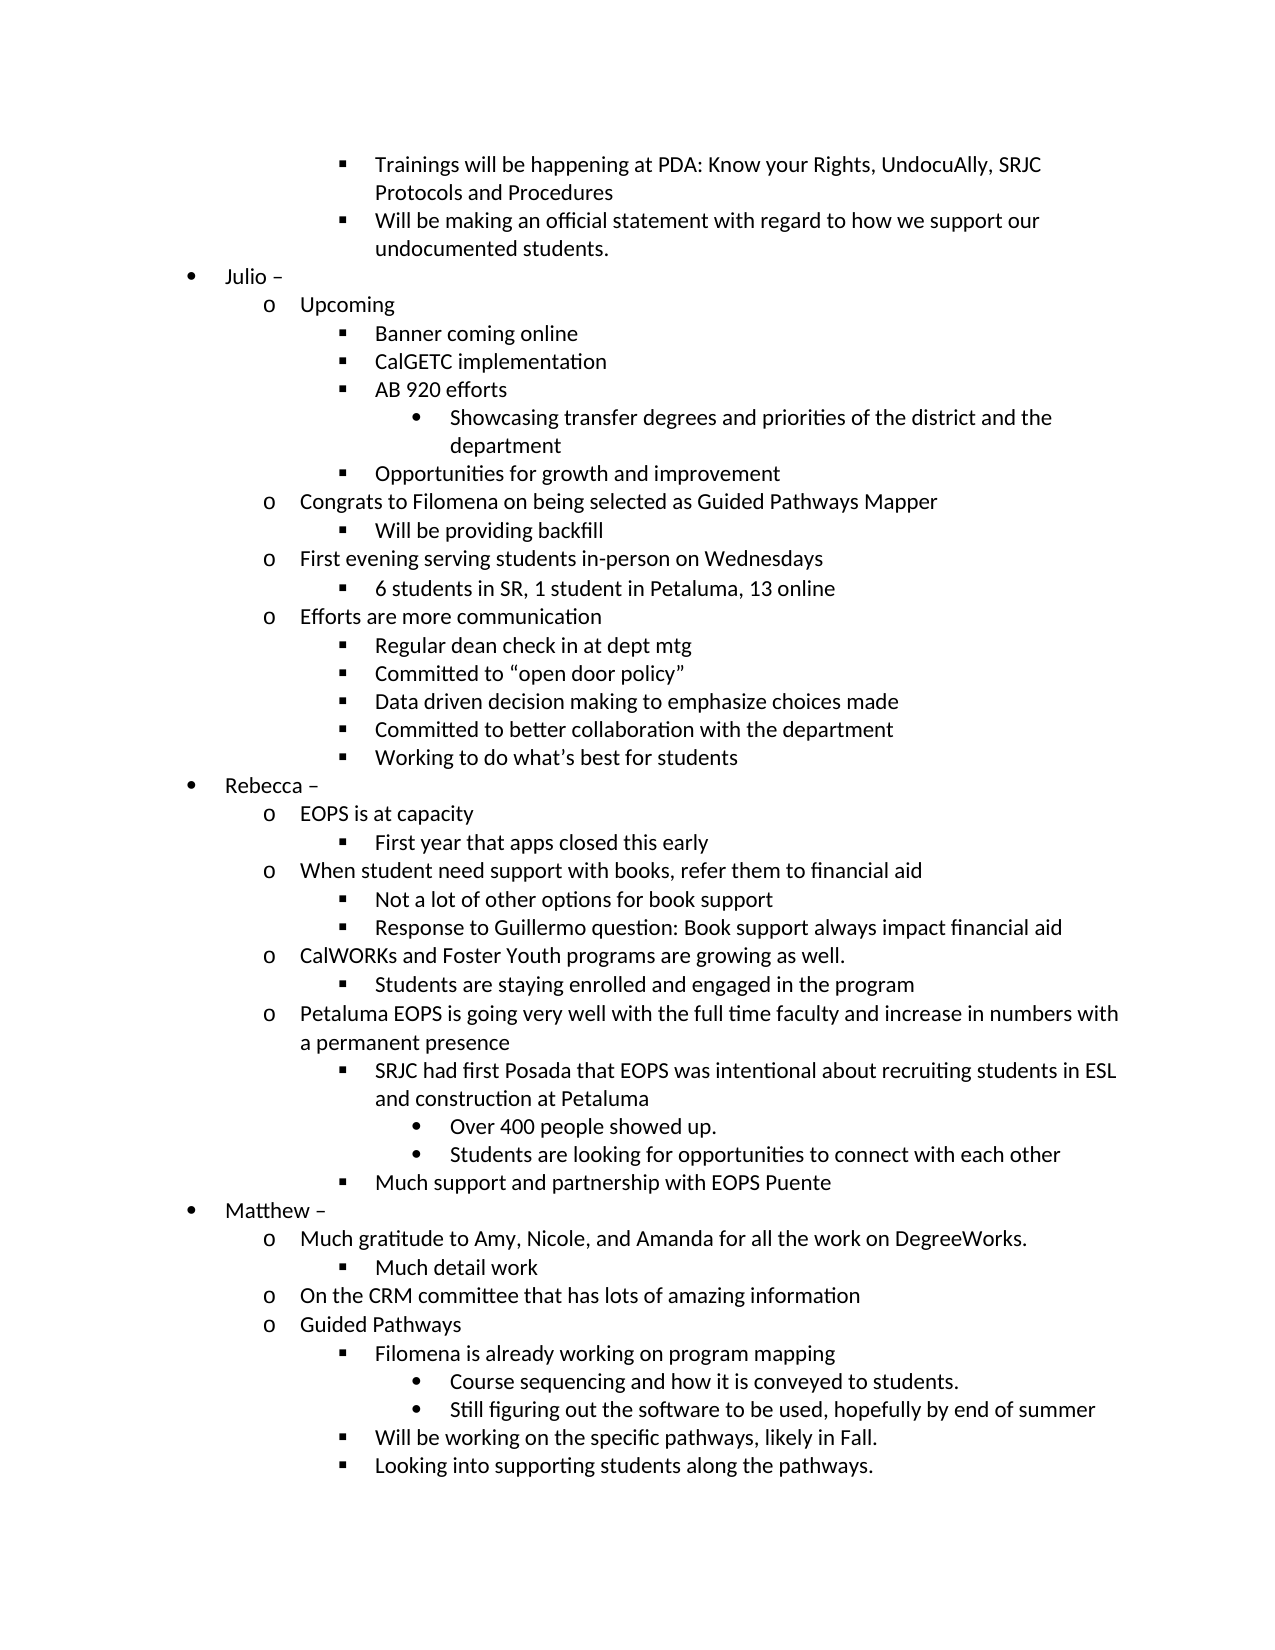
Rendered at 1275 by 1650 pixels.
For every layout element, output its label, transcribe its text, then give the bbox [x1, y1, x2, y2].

list Course sequencing and how it is conveyed to students. [412, 1367, 1125, 1396]
list Will be working on the specific pathways, likely in Fall. [337, 1423, 1125, 1452]
list When student need support with books, refer them to financial aid [262, 856, 1125, 885]
list 6 students in SR, 1 student in Petaluma, 13 online [337, 574, 1125, 602]
list Petaluma EOPS is going very well with the full time faculty and increase in numbers with a permanent presence [262, 999, 1125, 1056]
list Not a lot of other options for book support [337, 885, 1125, 913]
list Working to do what’s best for students [337, 743, 1125, 771]
list Opportunities for growth and improvement [337, 459, 1125, 487]
list Matthew – [187, 1196, 1125, 1224]
list Committed to “open door policy” [337, 659, 1125, 687]
list CalGETC implementation [337, 347, 1125, 375]
list Congrats to Filomena on being selected as Guided Pathways Mapper [262, 487, 1125, 517]
list Banner coming online [337, 319, 1125, 347]
list EOPS is at capacity [262, 799, 1125, 828]
list Regular dean check in at dept mtg [337, 631, 1125, 659]
list Response to Guillermo question: Book support always impact financial aid [337, 913, 1125, 941]
list Looking into supporting students along the pathways. [337, 1452, 1125, 1479]
list Upcoming [262, 290, 1125, 319]
list Filomena is already working on program mapping [337, 1339, 1125, 1367]
list Over 400 people showed up. [412, 1112, 1125, 1140]
list Guided Pathways [262, 1310, 1125, 1339]
list AB 920 efforts [337, 375, 1125, 403]
list Data driven decision making to emphasize choices made [337, 687, 1125, 715]
list Will be making an official statement with regard to how we support our undocumented students. [337, 206, 1125, 262]
list Students are looking for opportunities to connect with each other [412, 1140, 1125, 1168]
list First evening serving students in-person on Wednesdays [262, 544, 1125, 574]
list Committed to better collaboration with the department [337, 715, 1125, 743]
list Still figuring out the software to be used, hopefully by end of summer [412, 1396, 1125, 1423]
list First year that apps closed this early [337, 828, 1125, 856]
list Showcasing transfer degrees and priorities of the district and the department [412, 403, 1125, 459]
list On the CRM committee that has lots of amazing information [262, 1281, 1125, 1310]
list Julio – [187, 262, 1125, 290]
list Much detail work [337, 1253, 1125, 1281]
list SRJC had first Posada that EOPS was intentional about recruiting students in ESL and construction at Petaluma [337, 1056, 1125, 1112]
list Much support and partnership with EOPS Puente [337, 1168, 1125, 1196]
list Trainings will be happening at PDA: Know your Rights, UndocuAlly, SRJC Protocols and Procedures [337, 150, 1125, 206]
list Rebecca – [187, 771, 1125, 799]
list Efforts are more communication [262, 602, 1125, 631]
list CalWORKs and Foster Youth programs are growing as well. [262, 941, 1125, 971]
list Students are staying enrolled and engaged in the program [337, 971, 1125, 999]
list Much gratitude to Amy, Nicole, and Amanda for all the work on DegreeWorks. [262, 1224, 1125, 1253]
list Will be providing backfill [337, 517, 1125, 544]
